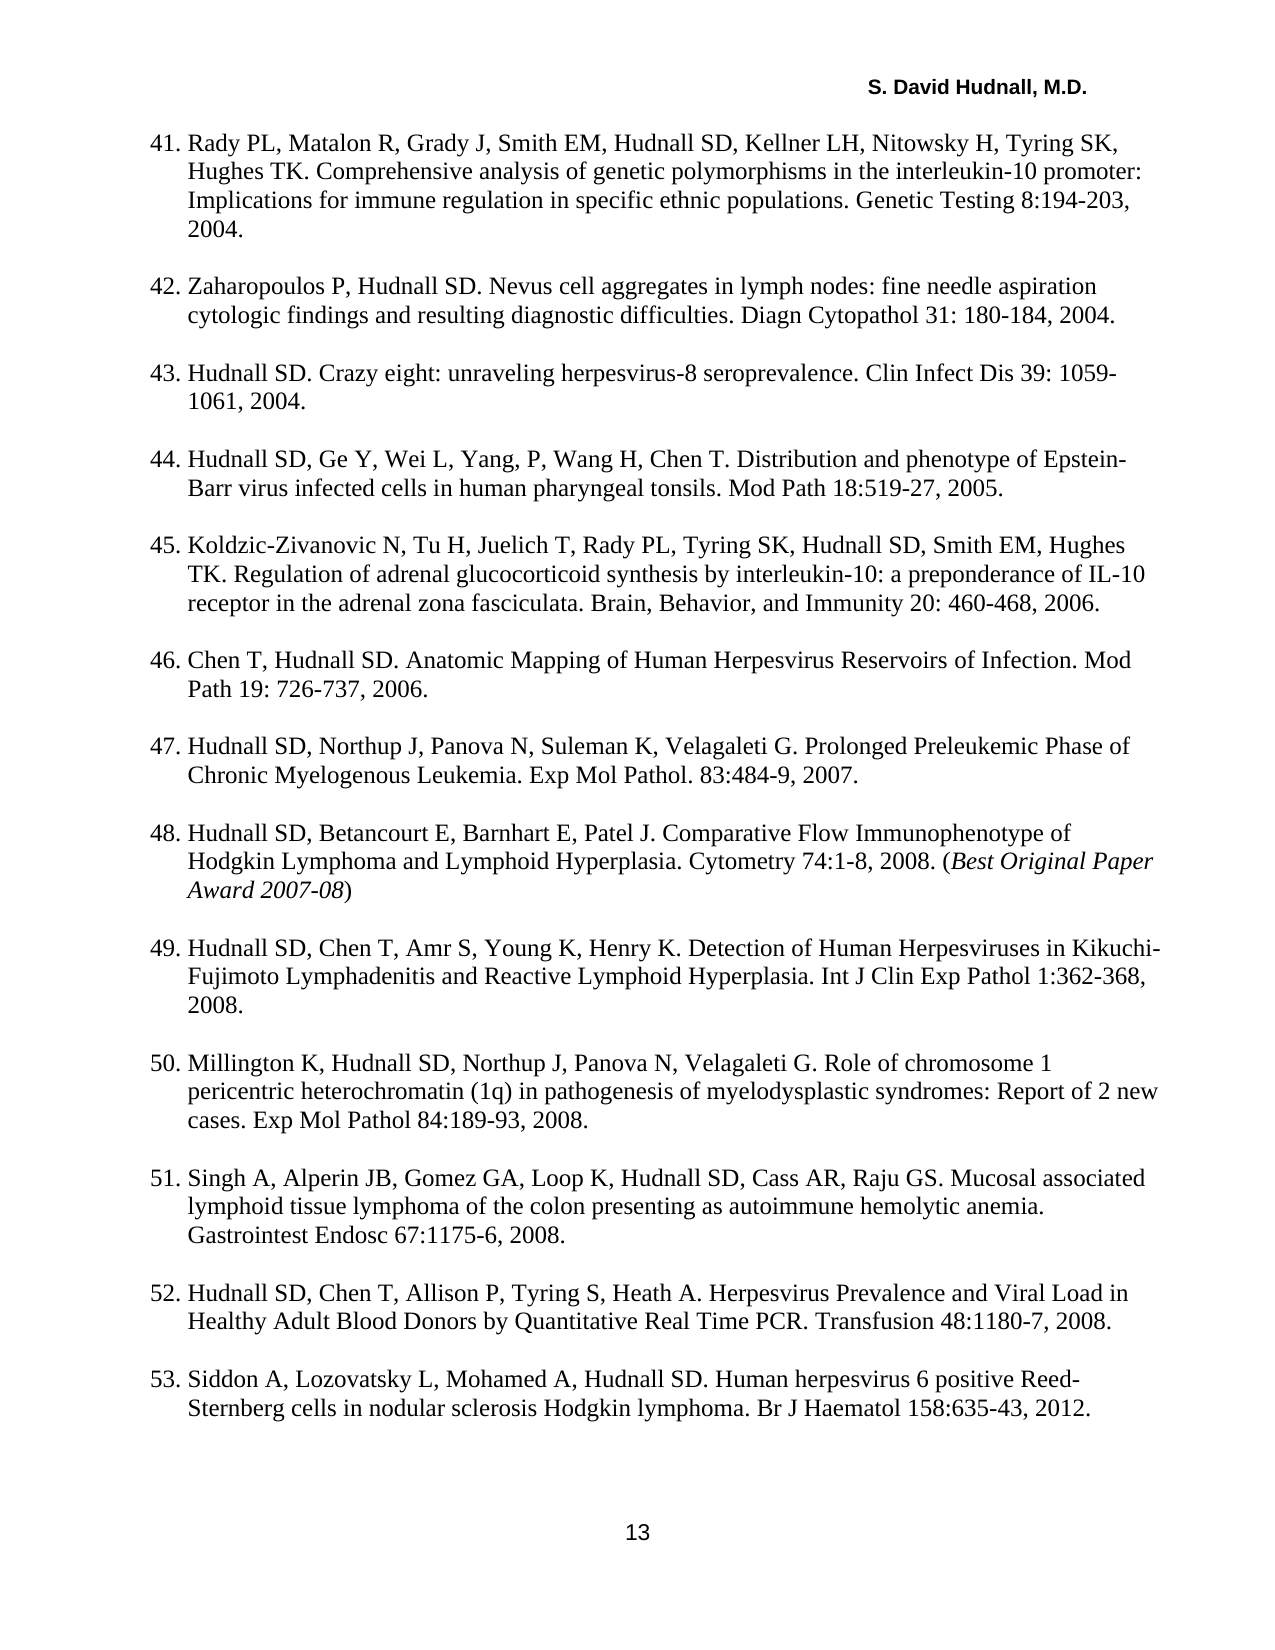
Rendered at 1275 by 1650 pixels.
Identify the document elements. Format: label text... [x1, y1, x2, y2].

list Hudnall SD, Northup J, Panova N, Suleman K, Velagaleti G. Prolonged Preleukemic Phase of Chronic Myelogenous Leukemia. Exp Mol Pathol. 83:484-9, 2007. [150, 731, 1162, 789]
list Hudnall SD. Crazy eight: unraveling herpesvirus-8 seroprevalence. Clin Infect Dis 39: 1059-1061, 2004. [150, 358, 1162, 415]
list Hudnall SD, Chen T, Amr S, Young K, Henry K. Detection of Human Herpesviruses in Kikuchi-Fujimoto Lymphadenitis and Reactive Lymphoid Hyperplasia. Int J Clin Exp Pathol 1:362-368, 2008. [150, 933, 1162, 1019]
list Zaharopoulos P, Hudnall SD. Nevus cell aggregates in lymph nodes: fine needle aspiration cytologic findings and resulting diagnostic difficulties. Diagn Cytopathol 31: 180-184, 2004. [150, 271, 1162, 329]
list Koldzic-Zivanovic N, Tu H, Juelich T, Rady PL, Tyring SK, Hudnall SD, Smith EM, Hughes TK. Regulation of adrenal glucocorticoid synthesis by interleukin-10: a preponderance of IL-10 receptor in the adrenal zona fasciculata. Brain, Behavior, and Immunity 20: 460-468, 2006. [150, 530, 1162, 616]
list Siddon A, Lozovatsky L, Mohamed A, Hudnall SD. Human herpesvirus 6 positive Reed-Sternberg cells in nodular sclerosis Hodgkin lymphoma. Br J Haematol 158:635-43, 2012. [150, 1364, 1162, 1421]
list Singh A, Alperin JB, Gomez GA, Loop K, Hudnall SD, Cass AR, Raju GS. Mucosal associated lymphoid tissue lymphoma of the colon presenting as autoimmune hemolytic anemia. Gastrointest Endosc 67:1175-6, 2008. [150, 1163, 1162, 1249]
list Hudnall SD, Ge Y, Wei L, Yang, P, Wang H, Chen T. Distribution and phenotype of Epstein-Barr virus infected cells in human pharyngeal tonsils. Mod Path 18:519-27, 2005. [150, 444, 1162, 501]
list Hudnall SD, Chen T, Allison P, Tyring S, Heath A. Herpesvirus Prevalence and Viral Load in Healthy Adult Blood Donors by Quantitative Real Time PCR. Transfusion 48:1180-7, 2008. [150, 1278, 1162, 1335]
list Millington K, Hudnall SD, Northup J, Panova N, Velagaleti G. Role of chromosome 1 pericentric heterochromatin (1q) in pathogenesis of myelodysplastic syndromes: Report of 2 new cases. Exp Mol Pathol 84:189-93, 2008. [150, 1048, 1162, 1134]
list Rady PL, Matalon R, Grady J, Smith EM, Hudnall SD, Kellner LH, Nitowsky H, Tyring SK, Hughes TK. Comprehensive analysis of genetic polymorphisms in the interleukin-10 promoter: Implications for immune regulation in specific ethnic populations. Genetic Testing 8:194-203, 2004. [150, 128, 1162, 243]
list Hudnall SD, Betancourt E, Barnhart E, Patel J. Comparative Flow Immunophenotype of Hodgkin Lymphoma and Lymphoid Hyperplasia. Cytometry 74:1-8, 2008. (Best Original Paper Award 2007-08) [150, 818, 1162, 904]
list Chen T, Hudnall SD. Anatomic Mapping of Human Herpesvirus Reservoirs of Infection. Mod Path 19: 726-737, 2006. [150, 645, 1162, 703]
